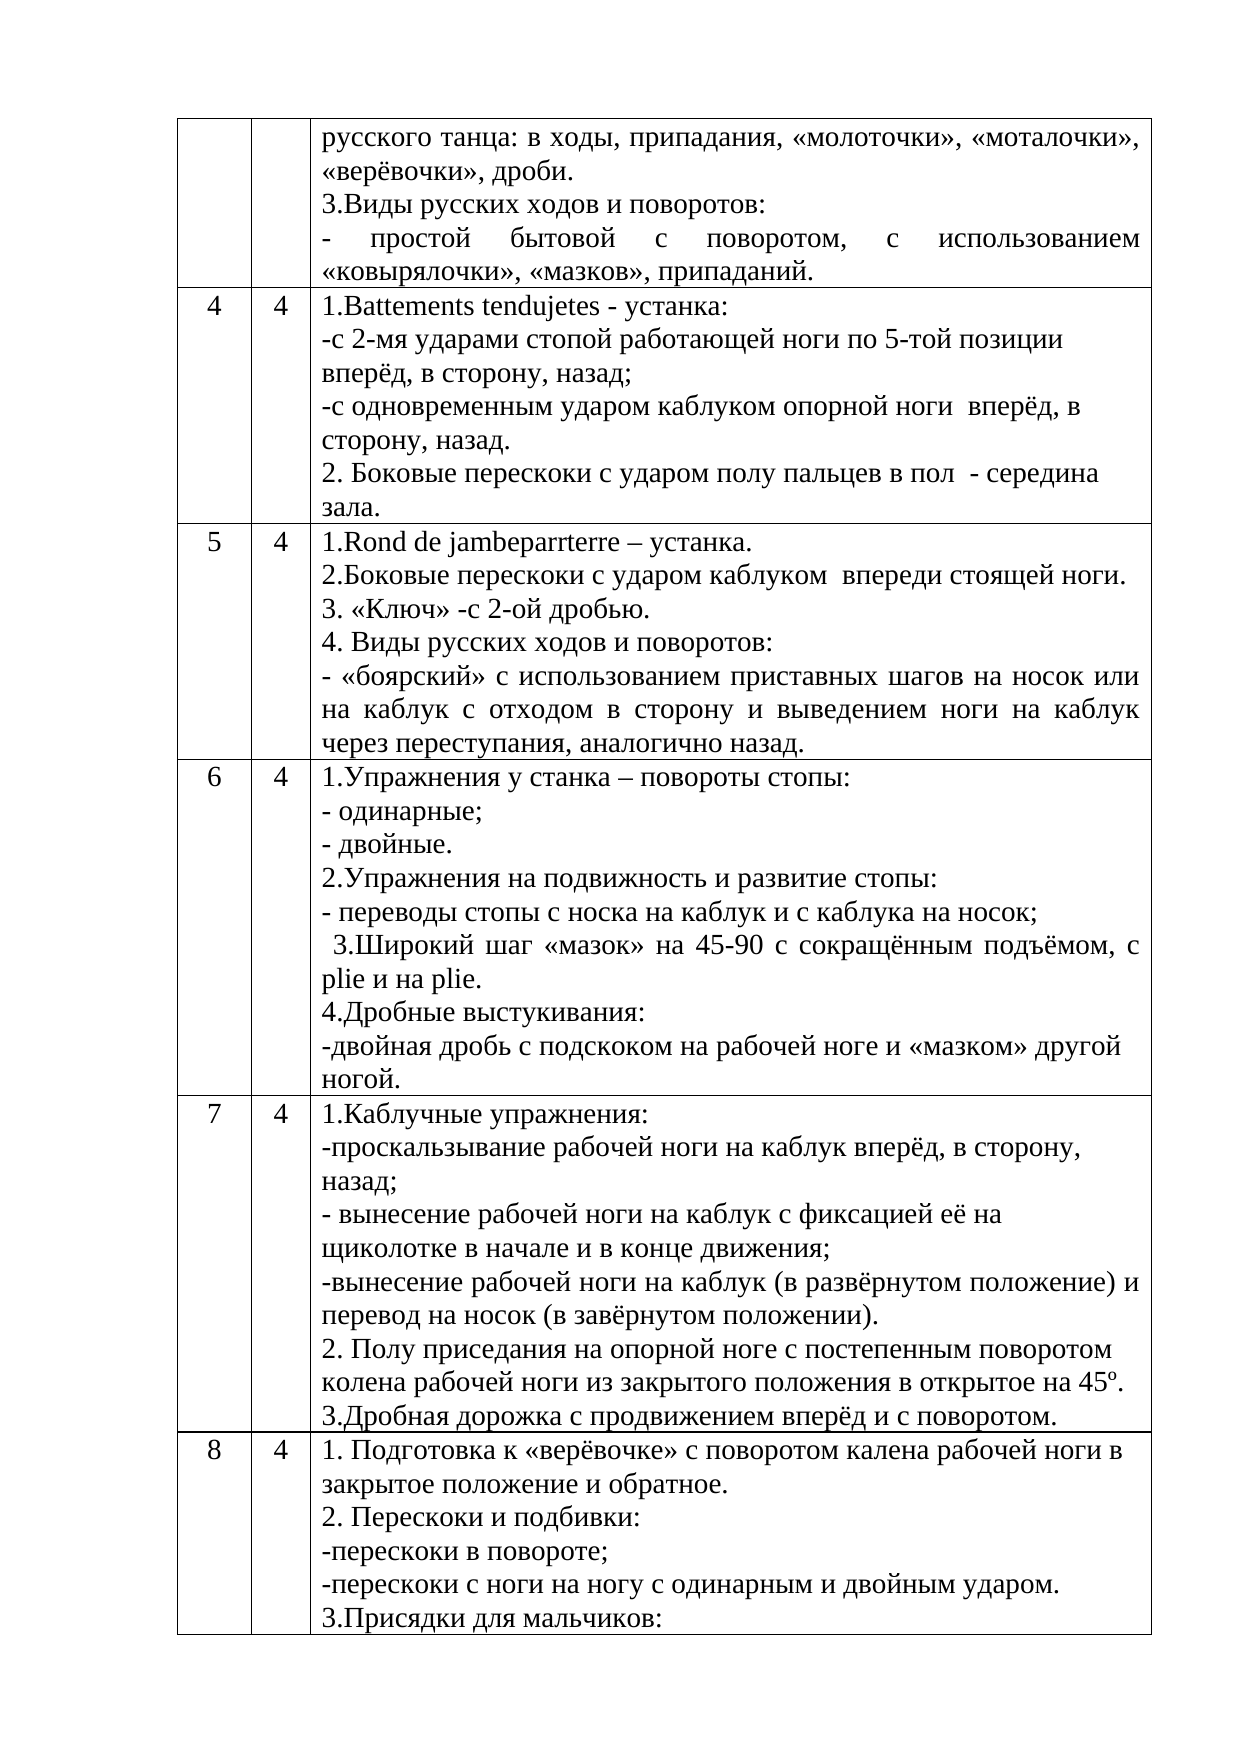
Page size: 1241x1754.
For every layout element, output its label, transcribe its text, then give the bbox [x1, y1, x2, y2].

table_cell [311, 1433, 1151, 1634]
table_cell 1.Каблучные упражнения: -проскальзывание рабочей ноги на каблук вперёд, в сторону, назад; - вынесение рабочей ноги на каблук с фиксацией её на щиколотке в начале и в конце движения; -вынесение рабочей ноги на каблук (в развёрнутом положение) и перевод на носок (в завёрнутом положении). 2. Полу приседания на опорной ноге с постепенным поворотом колена рабочей ноги из закрытого положения в открытое на 45º. 3.Дробная дорожка с продвижением вперёд и с поворотом. [311, 1096, 1151, 1431]
table_cell 1.Упражнения у станка – повороты стопы: - одинарные; - двойные. 2.Упражнения на подвижность и развитие стопы: - переводы стопы с носка на каблук и с каблука на носок; 3.Широкий шаг «мазок» на 45-90 с сокращённым подъёмом, с plie и на plie. 4.Дробные выстукивания: -двойная дробь с подскоком на рабочей ноге и «мазком» другой ногой. [311, 760, 1151, 1095]
table_cell 4 [178, 288, 251, 523]
table_cell 8 [178, 1433, 251, 1634]
table_cell 7 [178, 1096, 251, 1431]
table_cell 4 [252, 524, 310, 758]
table_cell 4 [252, 760, 310, 1095]
table_cell 4 [252, 1096, 310, 1431]
table_cell 4 [252, 288, 310, 523]
table_cell 6 [178, 760, 251, 1095]
table_cell 4 [252, 1433, 310, 1634]
table_cell 4 [252, 119, 310, 287]
table_cell 1.Battements tendujetes - устанка: -с 2-мя ударами стопой работающей ноги по 5-той позиции вперёд, в сторону, назад; -с одновременным ударом каблуком опорной ноги вперёд, в сторону, назад. 2. Боковые перескоки с ударом полу пальцев в пол - середина зала. [311, 288, 1151, 523]
table_cell 1.Rond de jambeparrterre – устанка. 2.Боковые перескоки с ударом каблуком впереди стоящей ноги. 3. «Ключ» -с 2-ой дробью. 4. Виды русских ходов и поворотов: - «боярский» с использованием приставных шагов на носок или на каблук с отходом в сторону и выведением ноги на каблук через переступания, аналогично назад. [311, 524, 1151, 758]
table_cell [311, 119, 1151, 287]
table_cell 3 [178, 119, 251, 287]
table_cell 5 [178, 524, 251, 758]
